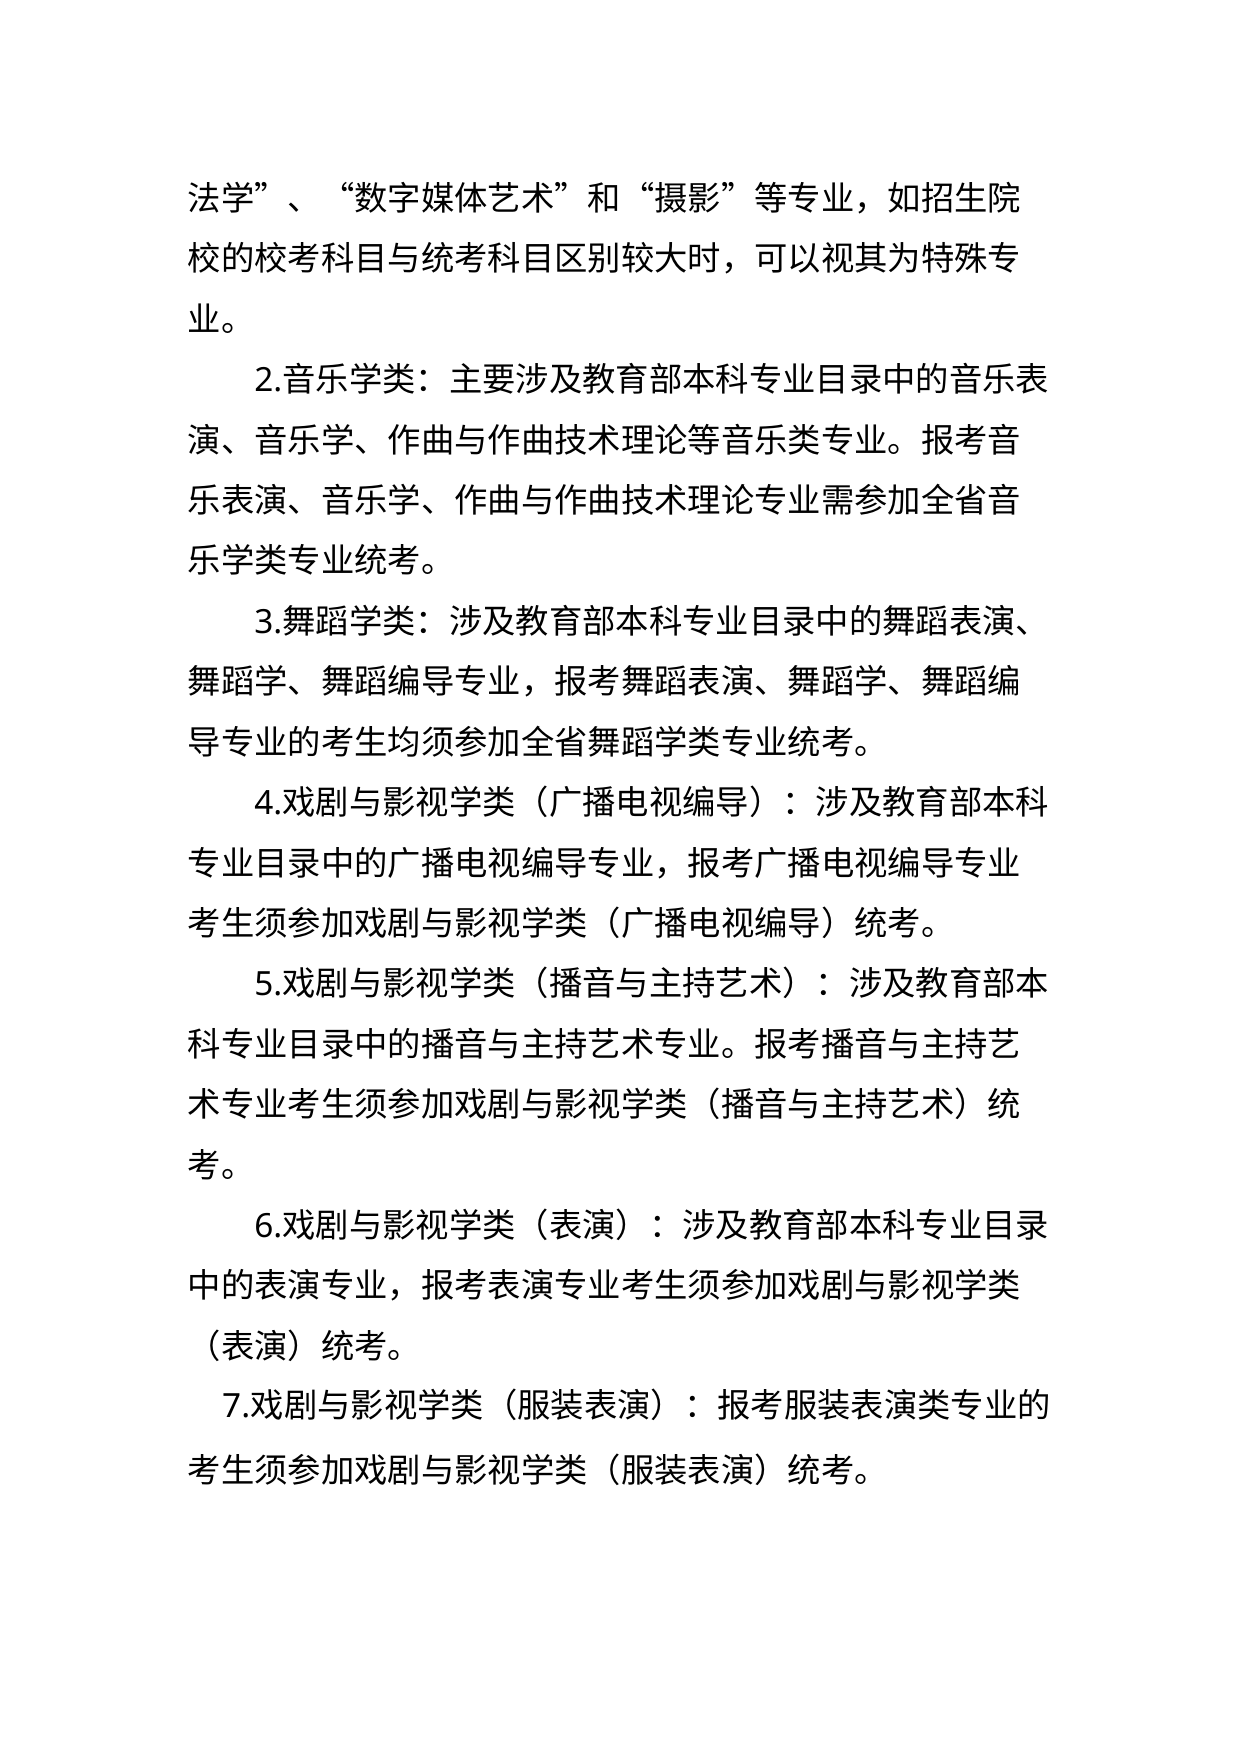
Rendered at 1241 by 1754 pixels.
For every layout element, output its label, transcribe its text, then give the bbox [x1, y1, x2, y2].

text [187, 162, 1053, 343]
text 4.戏剧与影视学类（广播电视编导）：涉及教育部本科专业目录中的广播电视编导专业，报考广播电视编导专业考生须参加戏剧与影视学类（广播电视编导）统考。 [187, 766, 1053, 947]
text 2.音乐学类：主要涉及教育部本科专业目录中的音乐表演、音乐学、作曲与作曲技术理论等音乐类专业。报考音乐表演、音乐学、作曲与作曲技术理论专业需参加全省音乐学类专业统考。 [187, 343, 1053, 585]
text 7.戏剧与影视学类（服装表演）：报考服装表演类专业的考生须参加戏剧与影视学类（服装表演）统考。 [187, 1370, 1053, 1500]
text 3.舞蹈学类：涉及教育部本科专业目录中的舞蹈表演、舞蹈学、舞蹈编导专业，报考舞蹈表演、舞蹈学、舞蹈编导专业的考生均须参加全省舞蹈学类专业统考。 [187, 585, 1053, 766]
text 6.戏剧与影视学类（表演）：涉及教育部本科专业目录中的表演专业，报考表演专业考生须参加戏剧与影视学类（表演）统考。 [187, 1189, 1053, 1370]
text 5.戏剧与影视学类（播音与主持艺术）：涉及教育部本科专业目录中的播音与主持艺术专业。报考播音与主持艺术专业考生须参加戏剧与影视学类（播音与主持艺术）统考。 [187, 947, 1053, 1189]
